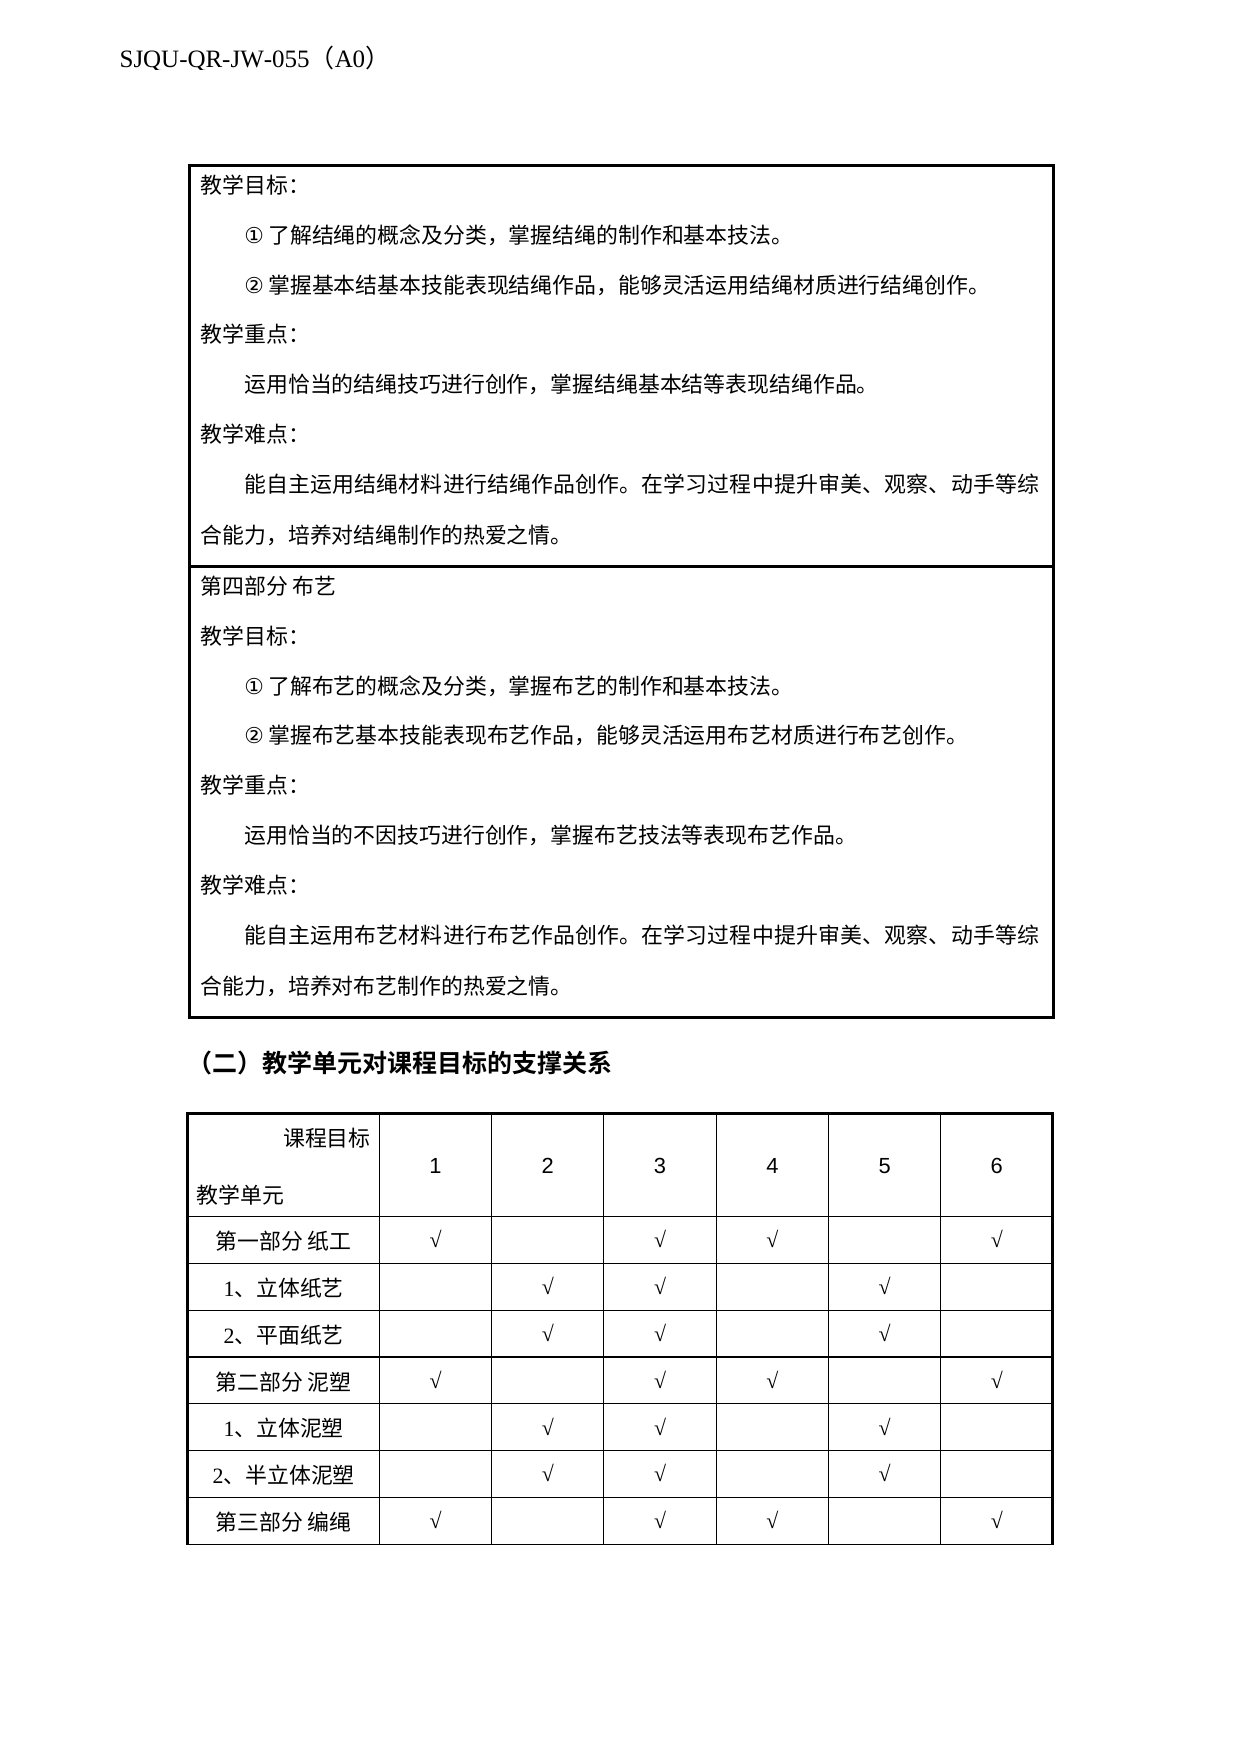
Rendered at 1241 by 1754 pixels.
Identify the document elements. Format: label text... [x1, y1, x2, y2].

table_cell [717, 1451, 828, 1497]
table_header 3 [604, 1115, 716, 1216]
table_cell √ [941, 1498, 1051, 1544]
table_cell √ [941, 1217, 1051, 1263]
table_cell 第二部分 泥塑 [189, 1358, 379, 1403]
table_cell √ [829, 1311, 940, 1356]
table_cell √ [717, 1358, 828, 1403]
table_cell [492, 1498, 603, 1544]
table_cell [380, 1264, 491, 1309]
table_cell 2、平面纸艺 [189, 1311, 379, 1356]
table_cell [941, 1311, 1051, 1356]
table_header 2 [492, 1115, 603, 1216]
table_cell [941, 1451, 1051, 1497]
table_cell √ [717, 1217, 828, 1263]
table_cell 第一部分 纸工 [189, 1217, 379, 1263]
table_cell [717, 1264, 828, 1309]
table_cell [717, 1311, 828, 1356]
table_cell [380, 1451, 491, 1497]
table_cell √ [380, 1217, 491, 1263]
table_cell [191, 167, 1052, 565]
table_cell [829, 1358, 940, 1403]
table_cell [829, 1217, 940, 1263]
table_cell √ [941, 1358, 1051, 1403]
table_cell √ [492, 1451, 603, 1497]
table_header 6 [941, 1115, 1051, 1216]
table_header 课程目标 教学单元 [189, 1115, 379, 1216]
table_cell √ [492, 1404, 603, 1450]
table_cell [492, 1217, 603, 1263]
table_cell √ [380, 1358, 491, 1403]
table_cell √ [492, 1311, 603, 1356]
table_cell √ [829, 1264, 940, 1309]
table_cell [829, 1498, 940, 1544]
table_cell [380, 1311, 491, 1356]
table_cell √ [604, 1404, 716, 1450]
table_header 4 [717, 1115, 828, 1216]
text （二）教学单元对课程目标的支撑关系 [187, 1027, 1053, 1095]
table_cell 1、立体泥塑 [189, 1404, 379, 1450]
table_cell 立体纸艺 [189, 1264, 379, 1309]
table_cell √ [604, 1311, 716, 1356]
table_cell √ [829, 1451, 940, 1497]
table_cell 布艺 教学目标： ①了解布艺的概念及分类，掌握布艺的制作和基本技法。 ②掌握布艺基本技能表现布艺作品，能够灵活运用布艺材质进行布艺创作。 教学重点： 运用恰当的不因技巧进行创作，掌握布艺技法等表现布艺作品。 教学难点： 能自主运用布艺材料进行布艺作品创作。在学习过程中提升审美、观察、动手等综合能力，培养对布艺制作的热爱之情。 [191, 568, 1052, 1016]
table_cell √ [604, 1451, 716, 1497]
table_cell √ [604, 1358, 716, 1403]
table_cell √ [492, 1264, 603, 1309]
table_cell √ [604, 1498, 716, 1544]
table_cell 第三部分 编绳 [189, 1498, 379, 1544]
table_cell [380, 1404, 491, 1450]
table_cell 2、半立体泥塑 [189, 1451, 379, 1497]
table_cell √ [604, 1264, 716, 1309]
table_cell [717, 1404, 828, 1450]
table_header 1 [380, 1115, 491, 1216]
table_cell √ [829, 1404, 940, 1450]
table_cell √ [717, 1498, 828, 1544]
table_cell √ [604, 1217, 716, 1263]
table_cell √ [380, 1498, 491, 1544]
table_cell [941, 1404, 1051, 1450]
table_header 5 [829, 1115, 940, 1216]
table_cell [492, 1358, 603, 1403]
table_cell [941, 1264, 1051, 1309]
